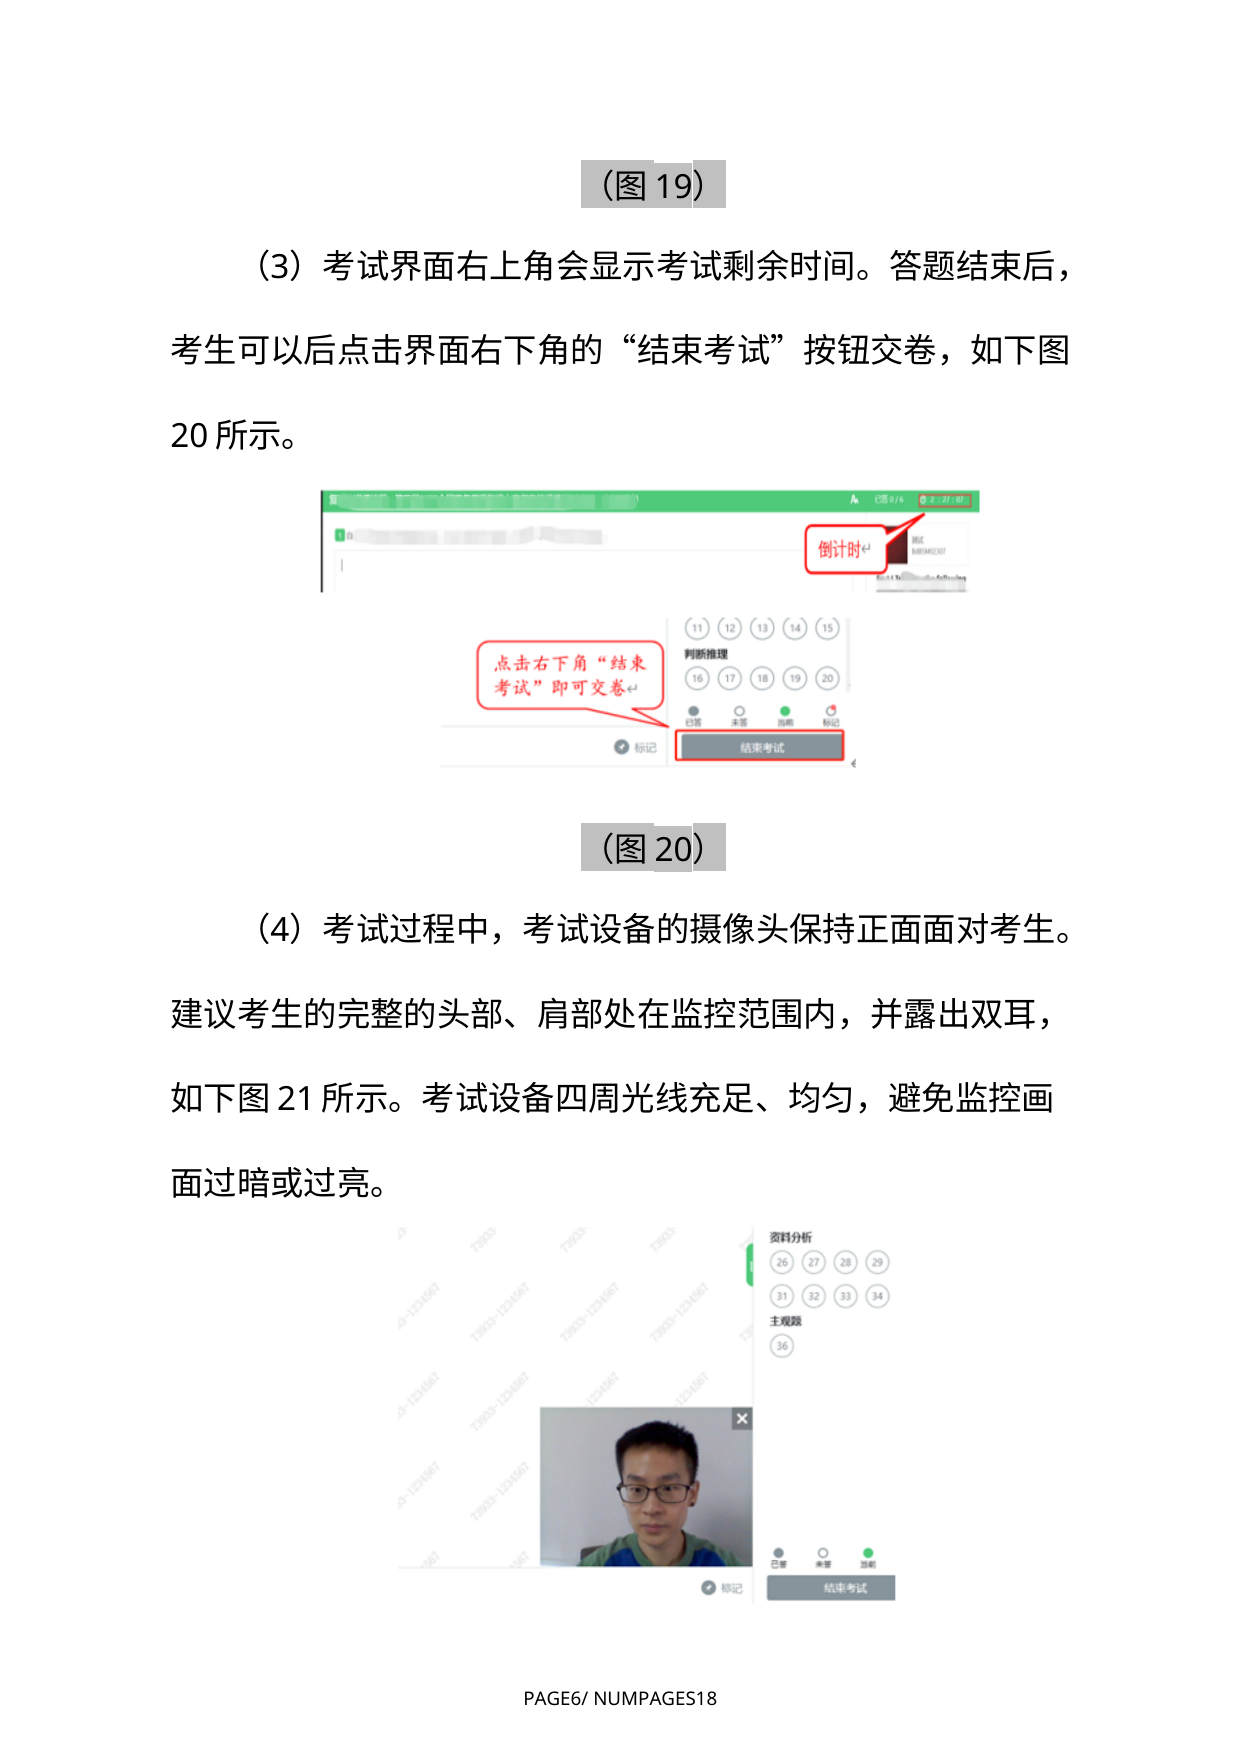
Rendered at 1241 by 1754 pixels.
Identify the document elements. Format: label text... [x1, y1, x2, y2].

text （图19） [170, 152, 1070, 217]
text （3）考试界面右上角会显示考试剩余时间。答题结束后，考生可以后点击界面右下角的“结束考试”按钮交卷，如下图20所示。 [170, 231, 1070, 465]
text （图20） [170, 815, 1070, 880]
text （4）考试过程中，考试设备的摄像头保持正面面对考生。建议考生的完整的头部、肩部处在监控范围内，并露出双耳，如下图21所示。考试设备四周光线充足、均匀，避免监控画面过暗或过亮。 [170, 894, 1070, 1213]
picture [397, 1227, 909, 1606]
picture [307, 479, 1000, 781]
